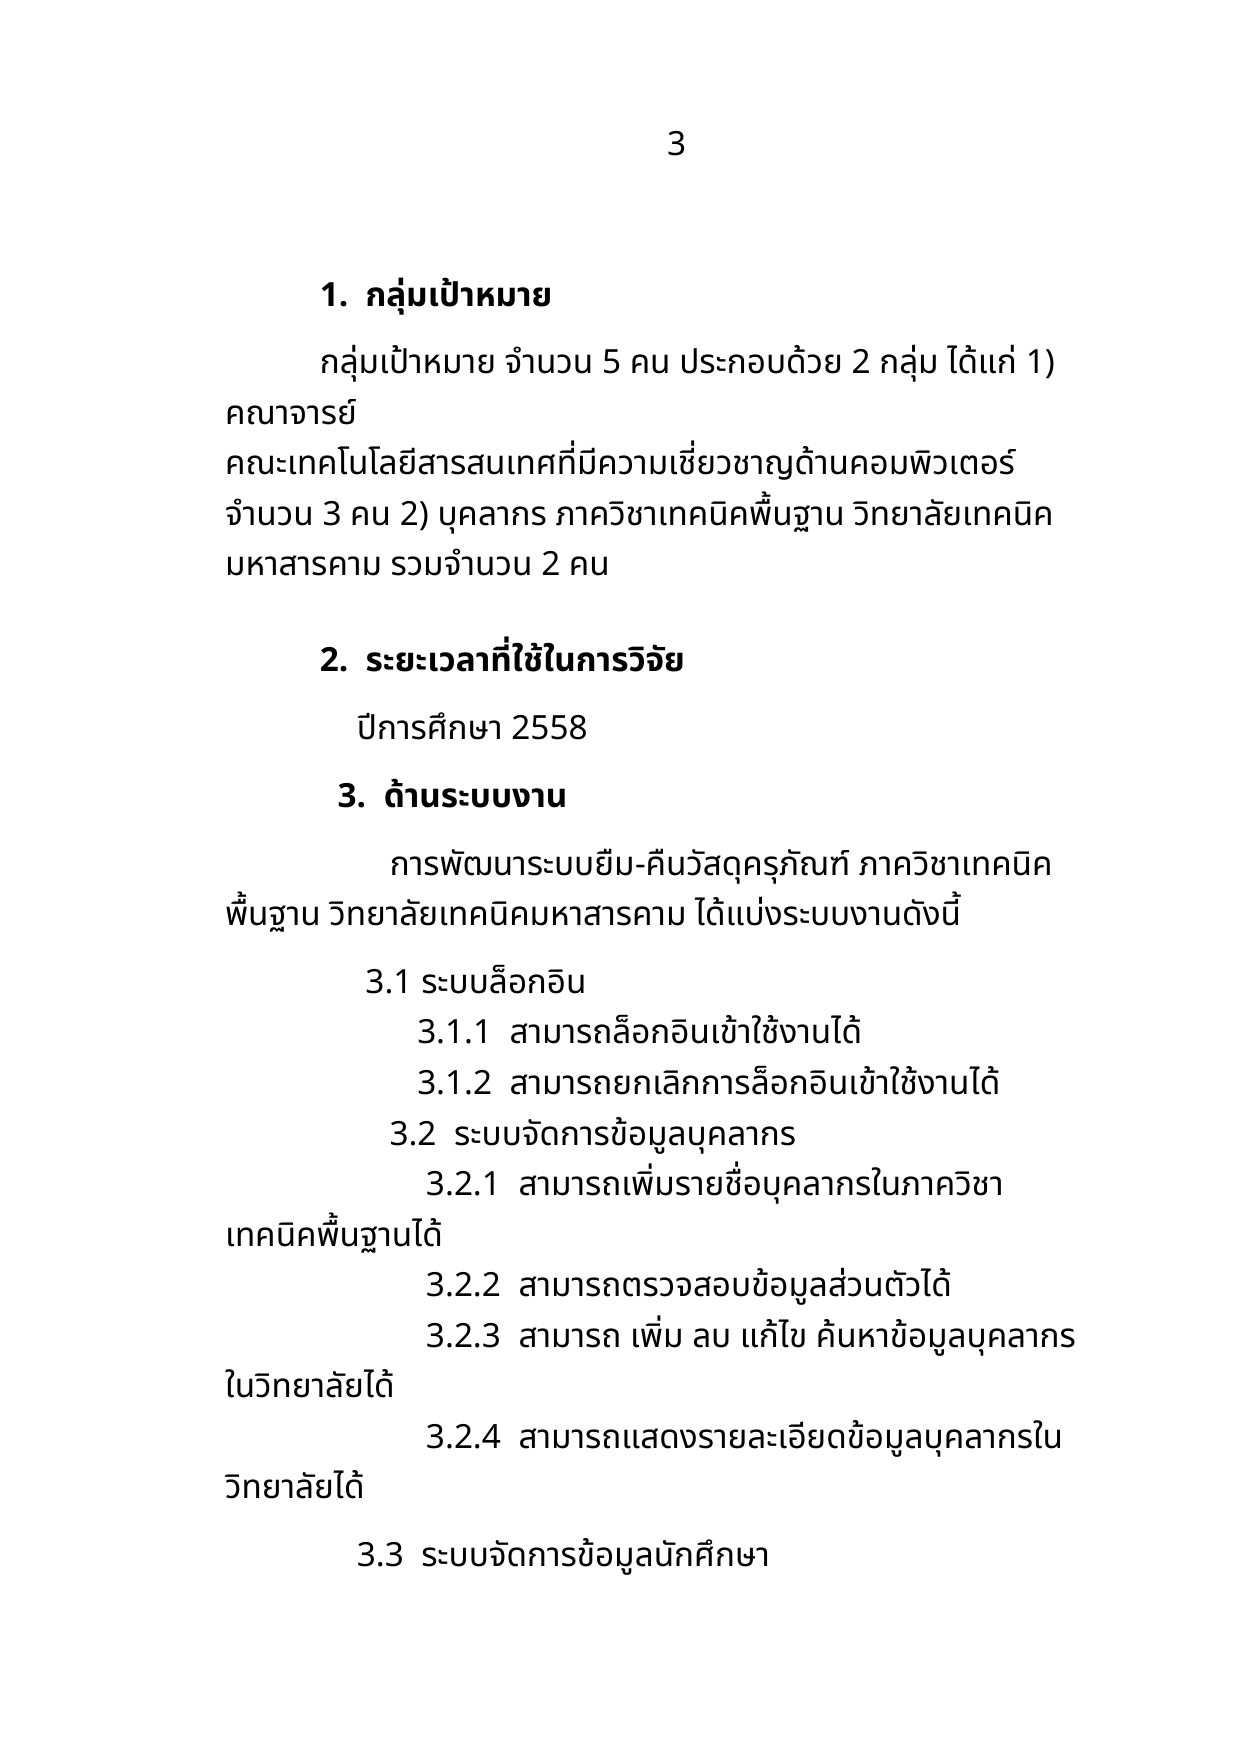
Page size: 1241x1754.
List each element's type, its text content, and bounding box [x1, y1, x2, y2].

text 3.1.1 สามารถล็อกอินเข้าใช้งานได้ [225, 1008, 1090, 1059]
text 3. ด้านระบบงาน [225, 772, 1090, 822]
text คณะเทคโนโลยีสารสนเทศที่มีความเชี่ยวชาญด้านคอมพิวเตอร์จำนวน 3 คน 2) บุคลากร ภาควิชาเทคนิคพื้นฐาน วิทยาลัยเทคนิคมหาสารคาม รวมจำนวน 2 คน [225, 439, 1090, 591]
text 1. กลุ่มเป้าหมาย [225, 270, 1090, 321]
text การพัฒนาระบบยืม-คืนวัสดุครุภัณฑ์ ภาควิชาเทคนิคพื้นฐาน วิทยาลัยเทคนิคมหาสารคาม ได้แบ่งระบบงานดังนี้ [225, 839, 1090, 940]
text 3.3 ระบบจัดการข้อมูลนักศึกษา [225, 1531, 1090, 1581]
text 3.1.2 สามารถยกเลิกการล็อกอินเข้าใช้งานได้ [225, 1059, 1090, 1109]
text 3.2 ระบบจัดการข้อมูลบุคลากร 3.2.1 สามารถเพิ่มรายชื่อบุคลากรในภาควิชาเทคนิคพื้นฐานได้ 3.2.2 สามารถตรวจสอบข้อมูลส่วนตัวได้ 3.2.3 สามารถ เพิ่ม ลบ แก้ไข ค้นหาข้อมูลบุคลากรในวิทยาลัยได้ 3.2.4 สามารถแสดงรายละเอียดข้อมูลบุคลากรในวิทยาลัยได้ [225, 1109, 1090, 1514]
text ปีการศึกษา 2558 [225, 704, 1090, 754]
text 3.1 ระบบล็อกอิน [225, 957, 1090, 1008]
text กลุ่มเป้าหมาย จำนวน 5 คน ประกอบด้วย 2 กลุ่ม ได้แก่ 1) คณาจารย์ [225, 338, 1090, 439]
text 2. ระยะเวลาที่ใช้ในการวิจัย [225, 636, 1090, 687]
